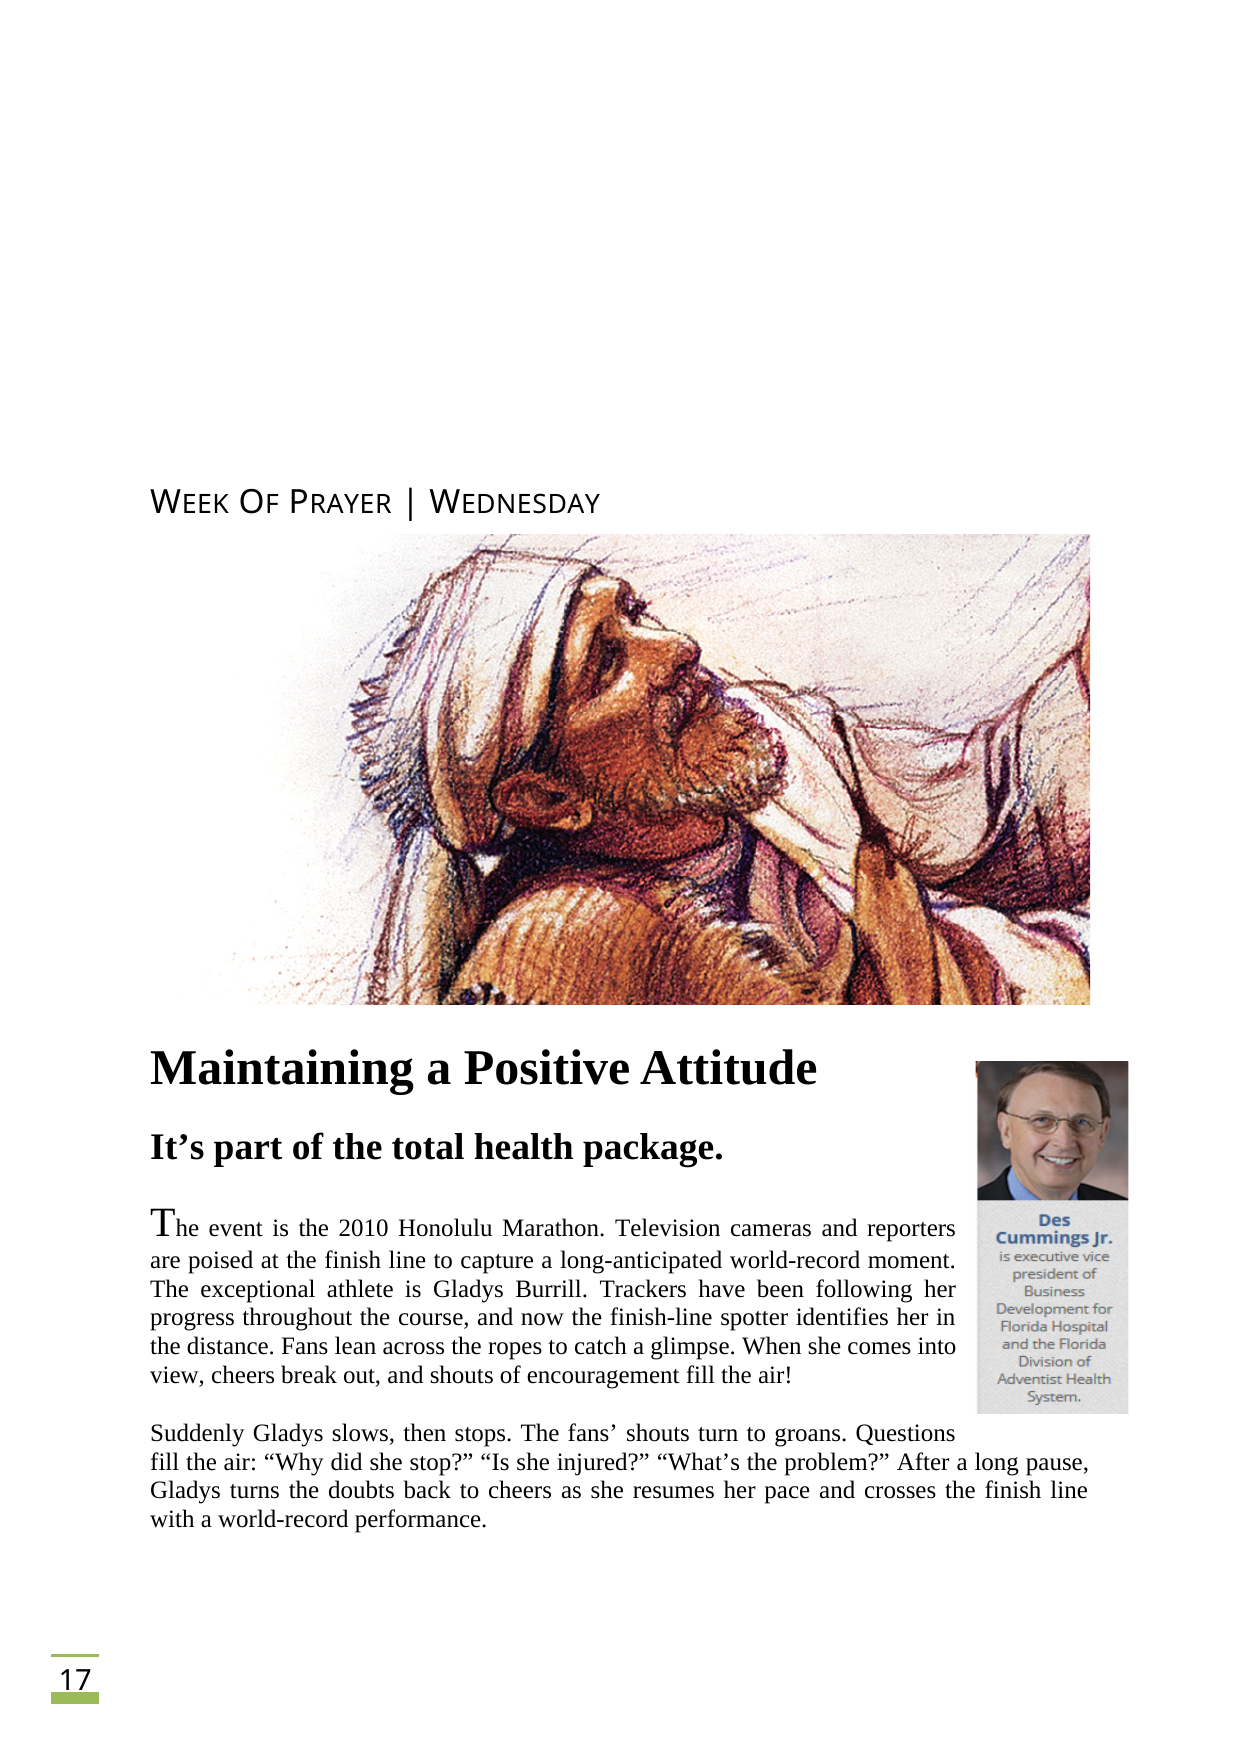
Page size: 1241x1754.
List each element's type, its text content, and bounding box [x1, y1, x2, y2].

picture [975, 1061, 1129, 1414]
text It’s part of the total health package. [150, 1125, 975, 1168]
text The event is the 2010 Honolulu Marathon. Television cameras and reporters are poised at the finish line to capture a long-anticipated world-record moment. The exceptional athlete is Gladys Burrill. Trackers have been following her progress throughout the course, and now the finish-line spotter identifies her in the distance. Fans lean across the ropes to catch a glimpse. When she comes into view, cheers break out, and shouts of encouragement fill the air! [150, 1197, 975, 1389]
picture [150, 534, 1091, 1005]
text Suddenly Gladys slows, then stops. The fans’ shouts turn to groans. Questions fill the air: “Why did she stop?” “Is she injured?” “What’s the problem?” After a long pause, Gladys turns the doubts back to cheers as she resumes her pace and crosses the finish line with a world-record performance. [150, 1418, 1090, 1533]
subtitle Week Of Prayer | Wednesday [150, 478, 1090, 524]
text Maintaining a Positive Attitude [150, 1038, 1090, 1096]
